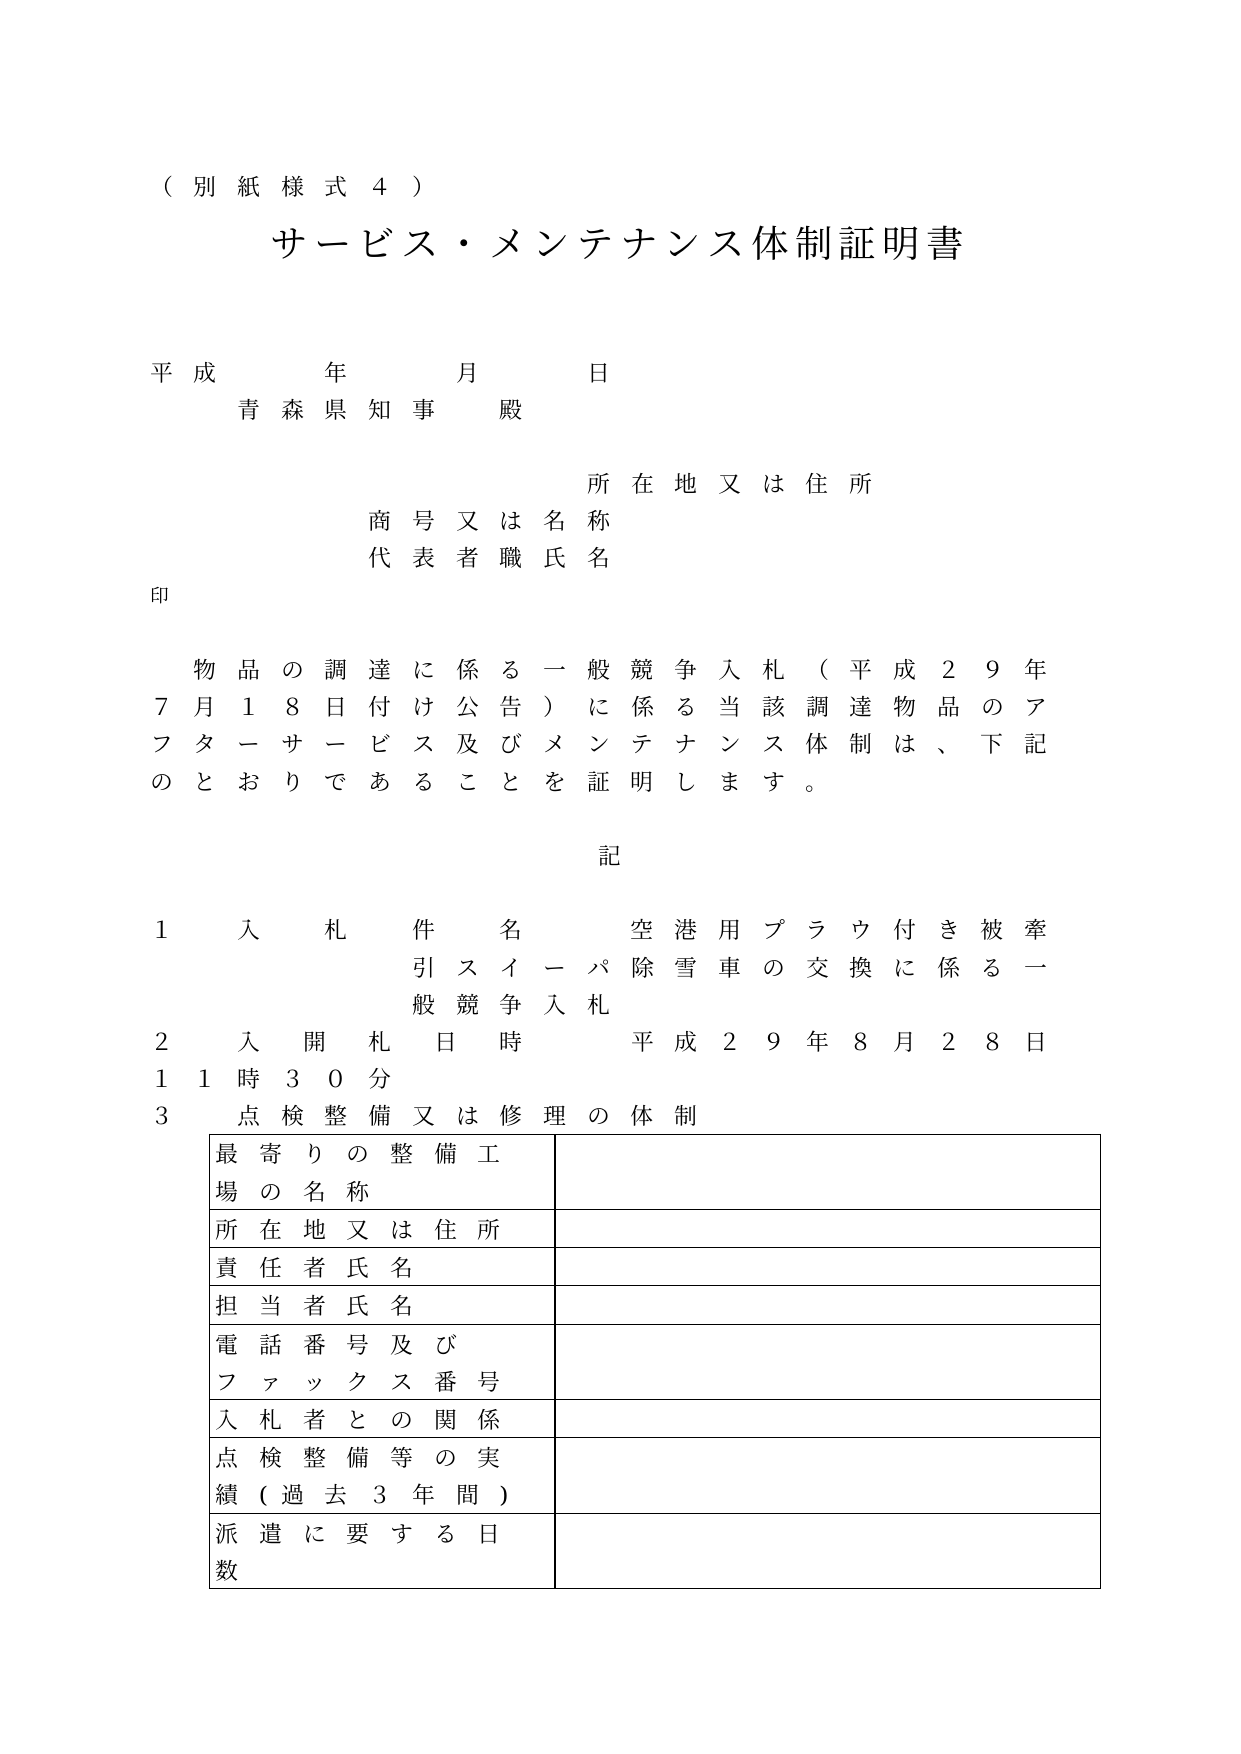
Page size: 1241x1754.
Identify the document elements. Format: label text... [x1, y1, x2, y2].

text 所在地又は住所 [150, 464, 1090, 501]
table_header 最寄りの整備工場の名称 [210, 1135, 554, 1209]
table_cell 担当者氏名 [210, 1286, 554, 1323]
table_cell [556, 1438, 1100, 1513]
text 青森県知事 殿 [150, 390, 1090, 427]
text （別紙様式４） [150, 167, 1090, 204]
table_cell [556, 1400, 1100, 1437]
table_cell [556, 1210, 1100, 1247]
table_cell [556, 1325, 1100, 1399]
text 物品の調達に係る一般競争入札（平成２９年７月１８日付け公告）に係る当該調達物品のアフターサービス及びメンテナンス体制は、下記のとおりであることを証明します。 [150, 650, 1090, 799]
table_cell 責任者氏名 [210, 1248, 554, 1285]
table_header [556, 1135, 1100, 1209]
text ２ 入 開 札 日 時 平成２９年８月２８日 １１時３０分 [150, 1022, 1090, 1096]
table_cell 所在地又は住所 [210, 1210, 554, 1247]
table_cell 電話番号及びファックス番号 [210, 1325, 554, 1399]
text サービス・メンテナンス体制証明書 [150, 204, 1090, 278]
table_cell 入札者との関係 [210, 1400, 554, 1437]
text 記 [150, 836, 1090, 873]
text ３ 点検整備又は修理の体制 [150, 1096, 1090, 1133]
table_cell 点検整備等の実績(過去３年間) [210, 1438, 554, 1513]
text １ 入 札 件 名 空港用プラウ付き被牽引スイーパ除雪車の交換に係る一般競争入札 [150, 910, 1090, 1022]
table_cell [556, 1286, 1100, 1323]
table_cell [556, 1514, 1100, 1588]
table_cell [556, 1248, 1100, 1285]
table_cell 派遣に要する日数 [210, 1514, 554, 1588]
text 代表者職氏名 印 [150, 538, 1090, 613]
text 商号又は名称 [150, 501, 1090, 538]
text 平成 年 月 日 [150, 315, 1090, 390]
